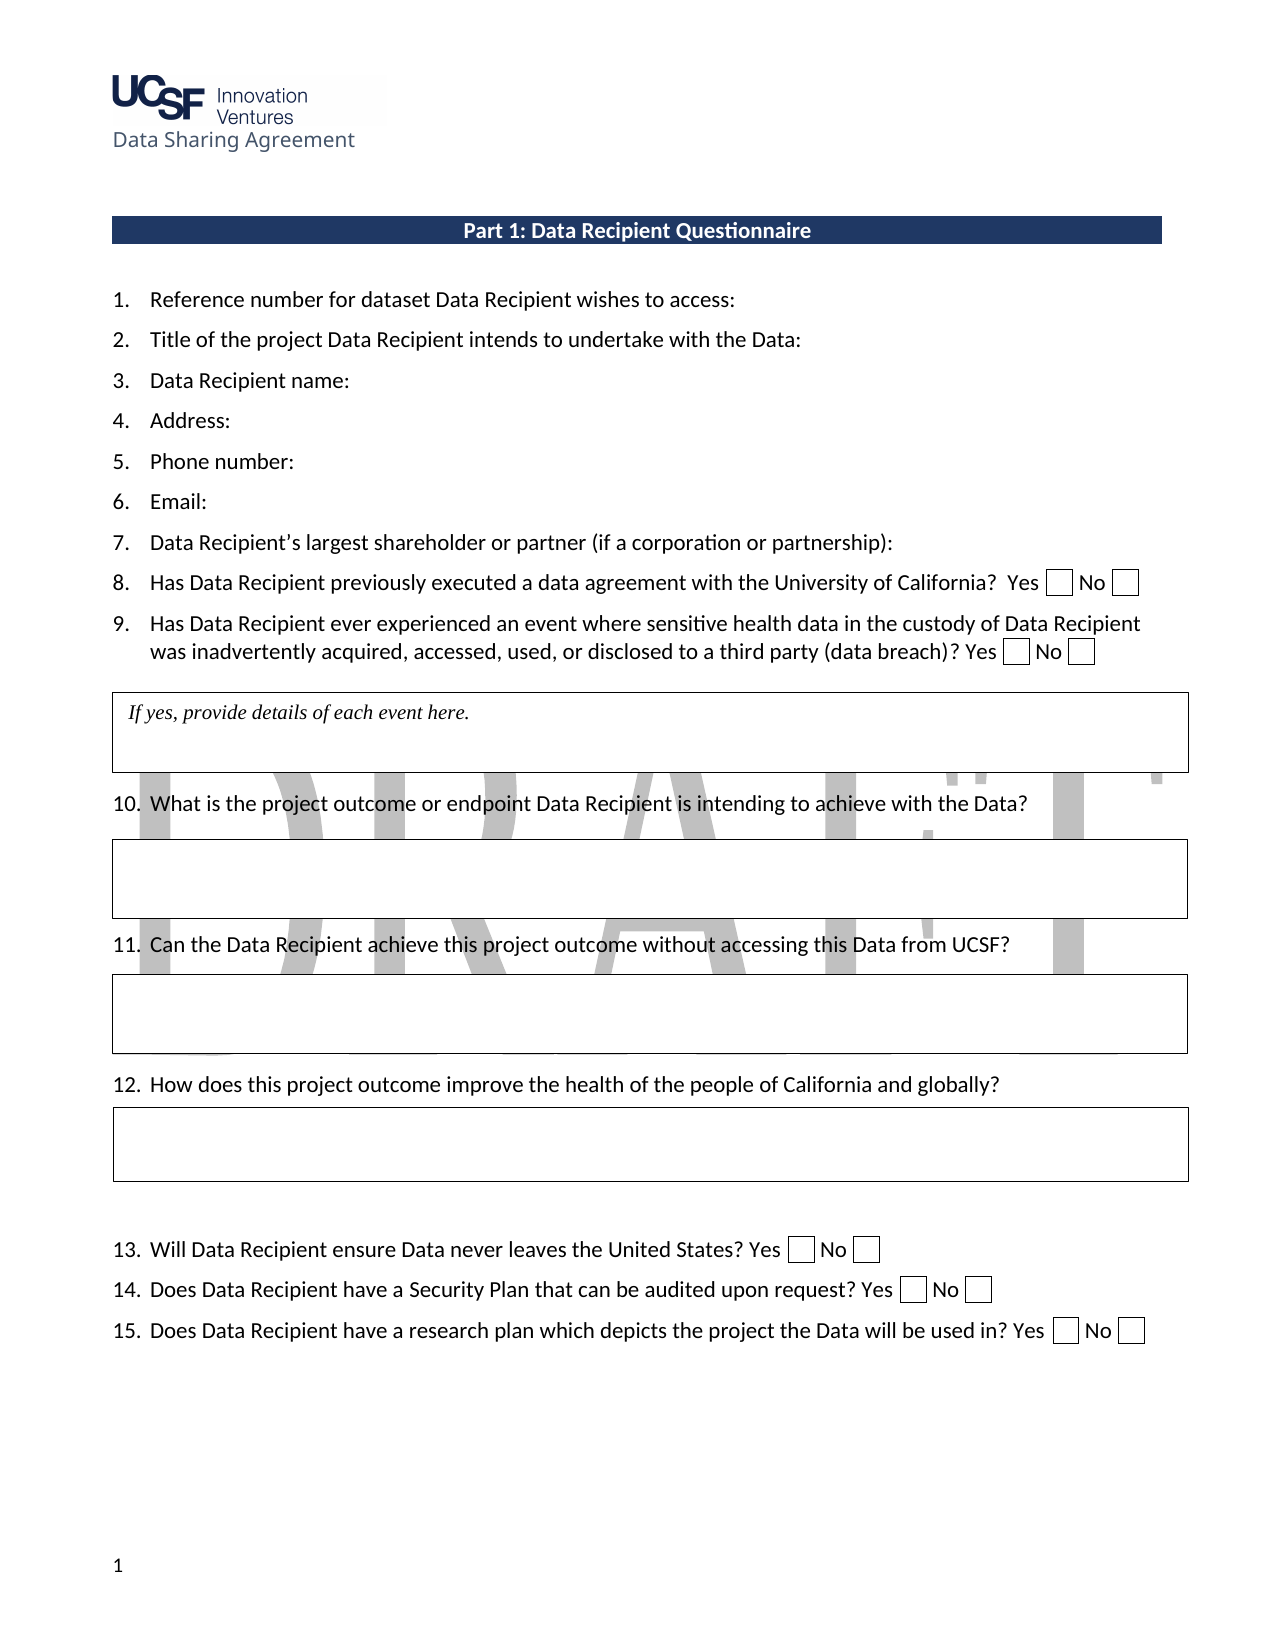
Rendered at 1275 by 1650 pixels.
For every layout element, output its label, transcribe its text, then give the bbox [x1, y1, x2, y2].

picture [112, 75, 388, 126]
list What is the project outcome or endpoint Data Recipient is intending to achieve with the Data? [112, 789, 1162, 818]
list Has Data Recipient ever experienced an event where sensitive health data in the custody of Data Recipient was inadvertently acquired, accessed, used, or disclosed to a third party (data breach)? Yes No [112, 609, 1162, 665]
list Does Data Recipient have a Security Plan that can be audited upon request? Yes No [112, 1275, 1162, 1303]
list Will Data Recipient ensure Data never leaves the United States? Yes No [112, 1235, 1162, 1263]
list Data Recipient’s largest shareholder or partner (if a corporation or partnership): [112, 528, 1162, 556]
list How does this project outcome improve the health of the people of California and globally? [112, 1070, 1162, 1098]
list Title of the project Data Recipient intends to undertake with the Data: [112, 325, 1162, 353]
list Address: [112, 406, 1162, 434]
list Has Data Recipient previously executed a data agreement with the University of California? Yes No [112, 568, 1162, 596]
text Part 1: Data Recipient Questionnaire [112, 216, 1162, 244]
list Can the Data Recipient achieve this project outcome without accessing this Data from UCSF? [112, 930, 1162, 958]
list Reference number for dataset Data Recipient wishes to access: [112, 285, 1162, 313]
list Email: [112, 487, 1162, 515]
list Does Data Recipient have a research plan which depicts the project the Data will be used in? Yes No [112, 1316, 1162, 1344]
list Data Recipient name: [112, 366, 1162, 394]
list Phone number: [112, 447, 1162, 475]
